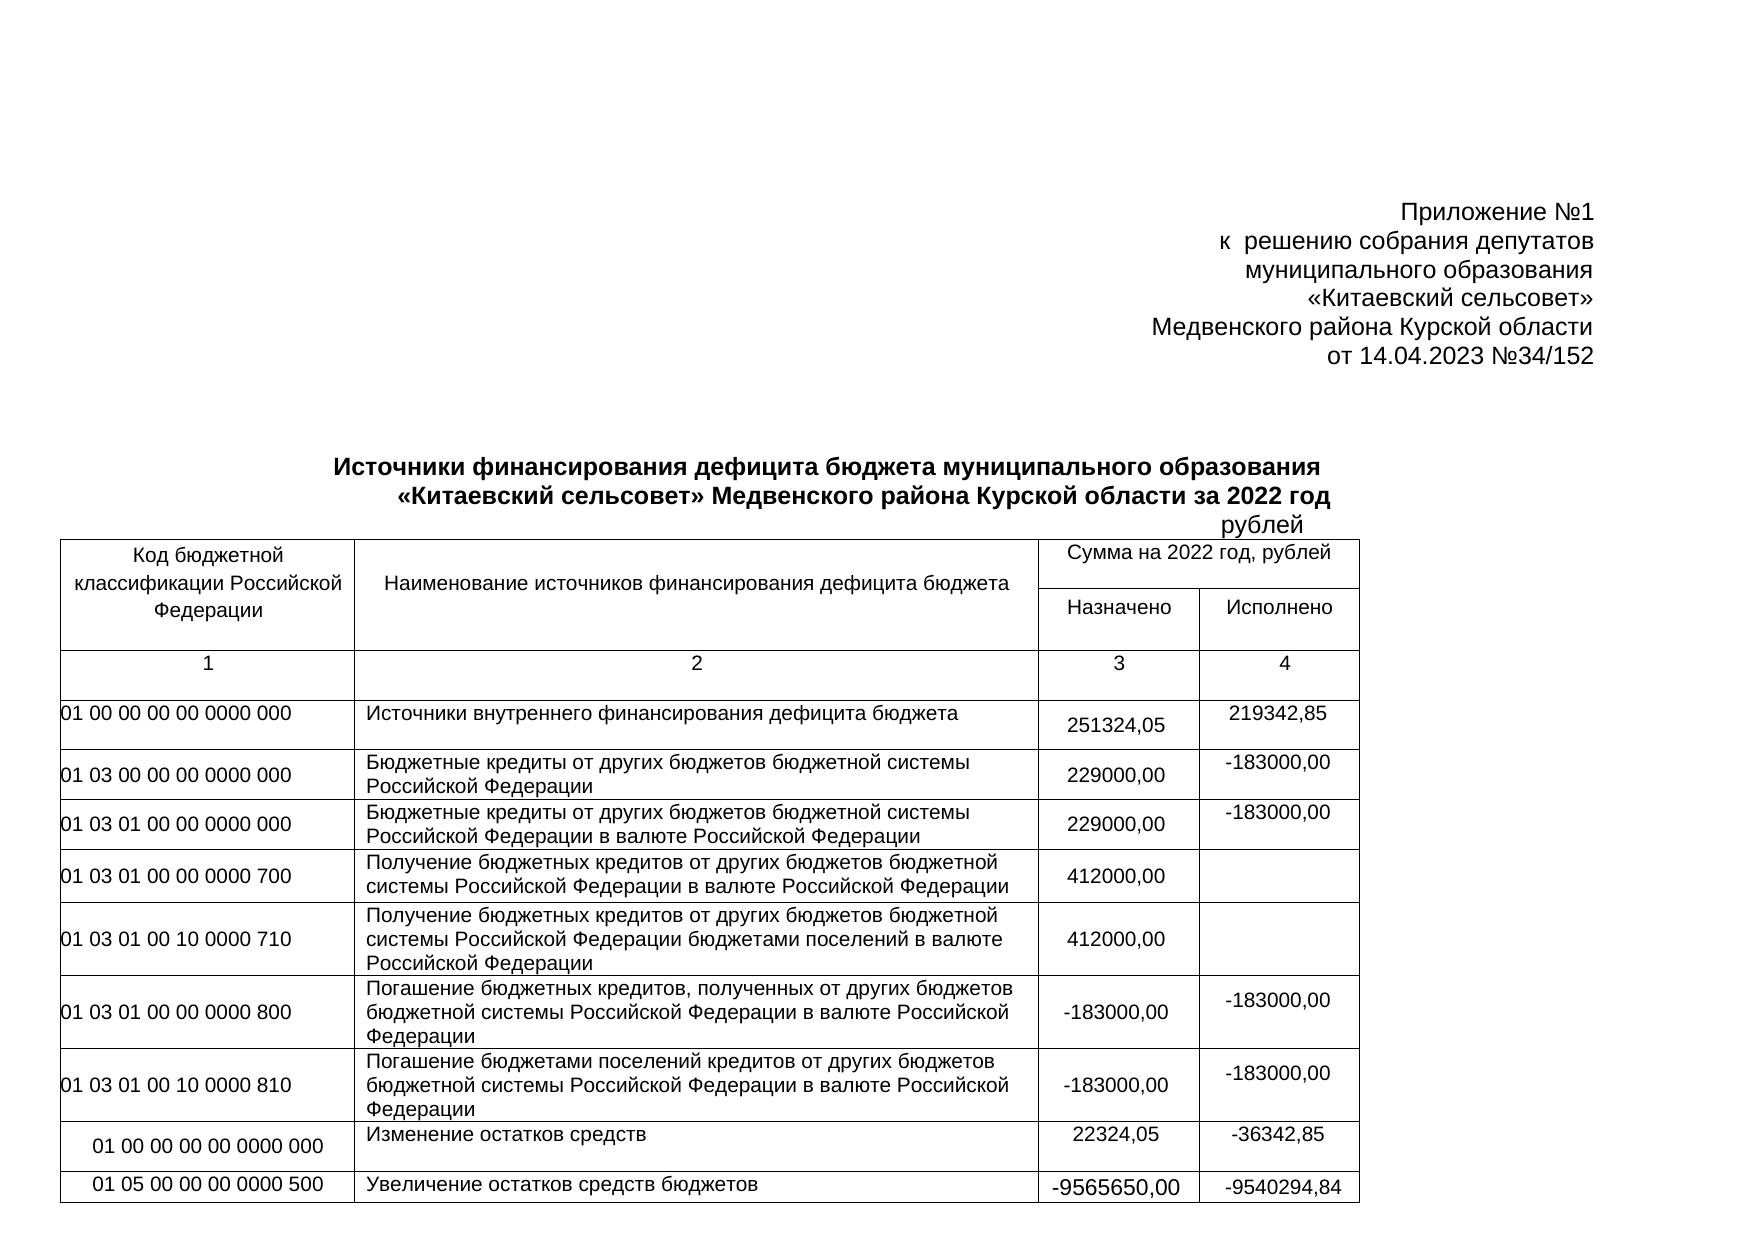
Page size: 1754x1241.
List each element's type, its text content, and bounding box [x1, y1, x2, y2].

table_cell -183000,00 [1200, 800, 1359, 848]
text Медвенского района Курской области [60, 312, 1594, 341]
table_cell 412000,00 [1039, 850, 1199, 902]
table_cell -183000,00 [1200, 1049, 1359, 1121]
table_cell 1 [61, 651, 354, 699]
table_cell 01 05 00 00 00 0000 500 [61, 1172, 354, 1202]
table_cell 01 03 01 00 10 0000 710 [61, 903, 354, 975]
table_cell Получение бюджетных кредитов от других бюджетов бюджетной системы Российской Федерации в валюте Российской Федерации [355, 850, 1038, 902]
table_cell 412000,00 [1039, 903, 1199, 975]
text от 14.04.2023 №34/152 [60, 341, 1594, 370]
table_cell Получение бюджетных кредитов от других бюджетов бюджетной системы Российской Федерации бюджетами поселений в валюте Российской Федерации [355, 903, 1038, 975]
table_cell Исполнено [1200, 589, 1359, 650]
table_cell 01 03 01 00 00 0000 800 [61, 976, 354, 1048]
text муниципального образования [60, 255, 1594, 283]
table_cell 2 [355, 651, 1038, 699]
text рублей [60, 510, 1594, 538]
table_cell Погашение бюджетами поселений кредитов от других бюджетов бюджетной системы Российской Федерации в валюте Российской Федерации [355, 1049, 1038, 1121]
text Приложение №1 [60, 197, 1594, 226]
table_cell -183000,00 [1039, 1049, 1199, 1121]
table_cell 251324,05 [1039, 701, 1199, 749]
table_cell 219342,85 [1200, 701, 1359, 749]
text к решению собрания депутатов [60, 226, 1594, 255]
table_cell 01 00 00 00 00 0000 000 [61, 1122, 354, 1171]
table_cell -183000,00 [1200, 976, 1359, 1048]
table_header Наименование источников финансирования дефицита бюджета [355, 540, 1038, 650]
table_cell 4 [1200, 651, 1359, 699]
table_cell 01 03 00 00 00 0000 000 [61, 750, 354, 799]
table_cell Источники внутреннего финансирования дефицита бюджета [355, 701, 1038, 749]
table_cell Погашение бюджетных кредитов, полученных от других бюджетов бюджетной системы Российской Федерации в валюте Российской Федерации [355, 976, 1038, 1048]
table_cell 3 [1039, 651, 1199, 699]
table_cell 01 03 01 00 00 0000 000 [61, 800, 354, 848]
table_cell 01 00 00 00 00 0000 000 [61, 701, 354, 749]
table_cell Бюджетные кредиты от других бюджетов бюджетной системы Российской Федерации [355, 750, 1038, 799]
table_cell 22324,05 [1039, 1122, 1199, 1171]
table_header Сумма на 2022 год, рублей [1039, 540, 1359, 588]
table_cell [1200, 903, 1359, 975]
table_cell Бюджетные кредиты от других бюджетов бюджетной системы Российской Федерации в валюте Российской Федерации [355, 800, 1038, 848]
table_cell Назначено [1039, 589, 1199, 650]
table_cell Изменение остатков средств [355, 1122, 1038, 1171]
table_cell -183000,00 [1039, 976, 1199, 1048]
table_cell 01 03 01 00 10 0000 810 [61, 1049, 354, 1121]
table_cell -9540294,84 [1200, 1172, 1359, 1202]
text «Китаевский сельсовет» [60, 283, 1594, 312]
table_header Код бюджетной классификации Российской Федерации [61, 540, 354, 650]
table_cell Увеличение остатков средств бюджетов [355, 1172, 1038, 1202]
table_cell -183000,00 [1200, 750, 1359, 799]
text «Китаевский сельсовет» Медвенского района Курской области за 2022 год [60, 481, 1594, 510]
table_cell 229000,00 [1039, 800, 1199, 848]
table_cell -9565650,00 [1039, 1172, 1199, 1202]
table_cell [1200, 850, 1359, 902]
text Источники финансирования дефицита бюджета муниципального образования [60, 452, 1594, 481]
table_cell 229000,00 [1039, 750, 1199, 799]
table_cell -36342,85 [1200, 1122, 1359, 1171]
table_cell 01 03 01 00 00 0000 700 [61, 850, 354, 902]
